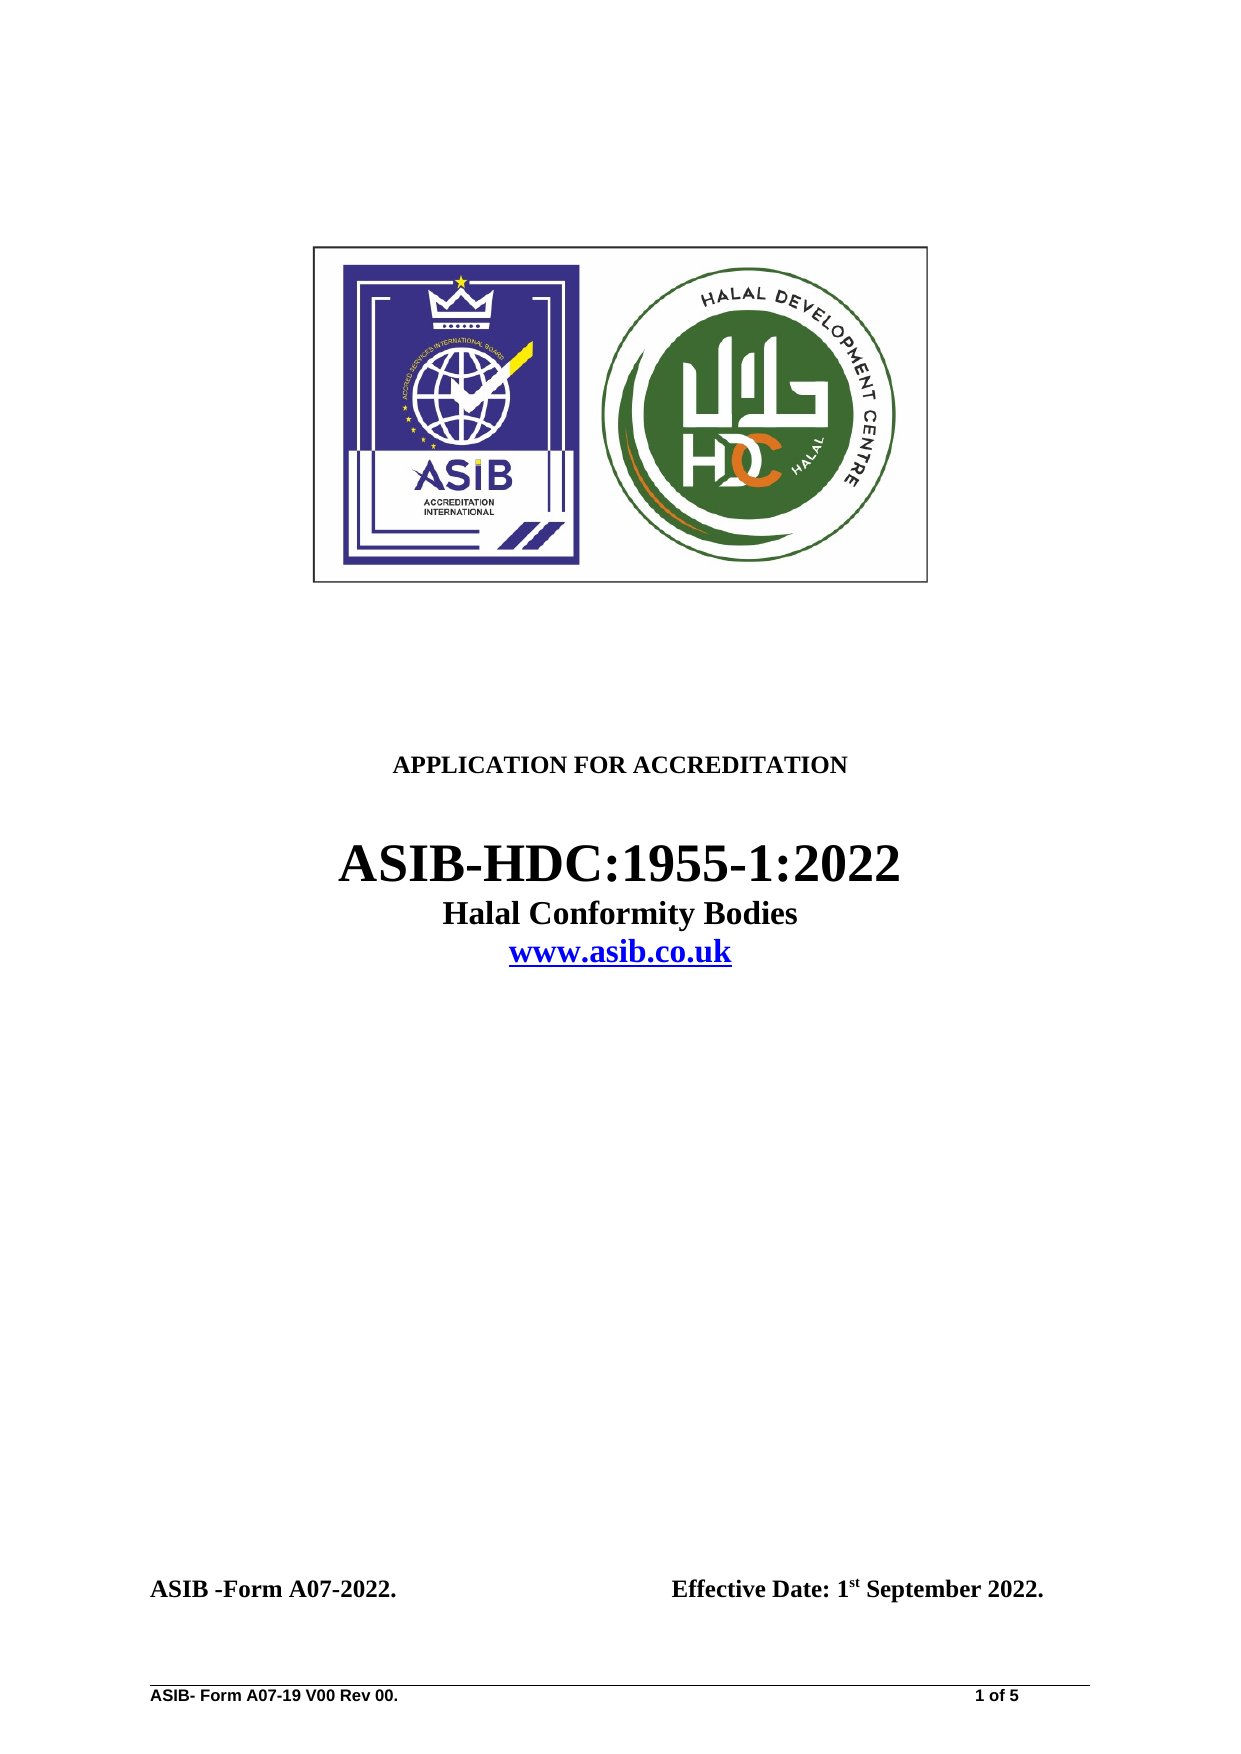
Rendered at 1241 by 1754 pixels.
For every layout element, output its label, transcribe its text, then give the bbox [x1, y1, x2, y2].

text APPLICATION FOR ACCREDITATION [150, 750, 1090, 778]
text ASIB -Form A07-2022. Effective Date: 1st September 2022. [150, 1574, 1090, 1603]
text ASIB-HDC:1955-1:2022 [150, 831, 1090, 893]
text Halal Conformity Bodies [150, 893, 1090, 932]
picture [312, 246, 928, 583]
text www.asib.co.uk [150, 932, 1090, 970]
